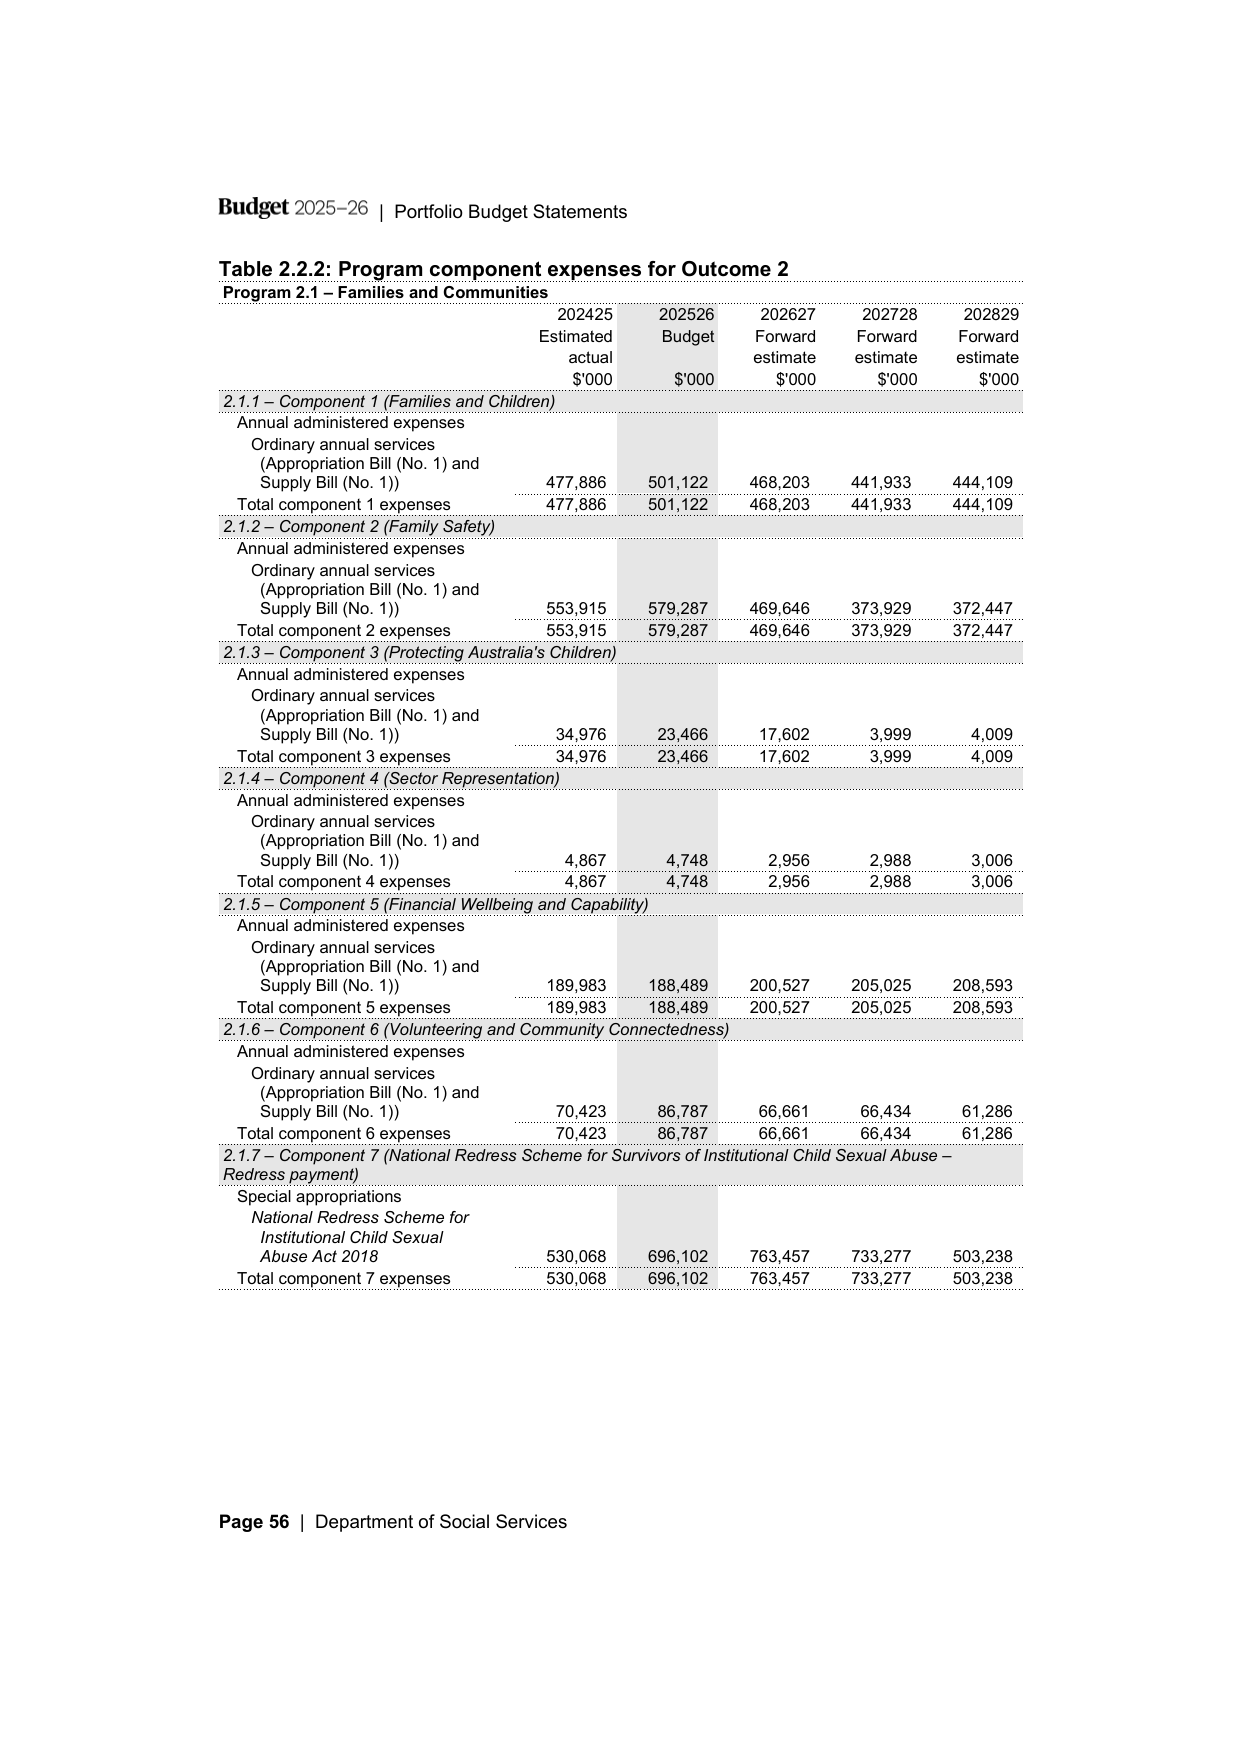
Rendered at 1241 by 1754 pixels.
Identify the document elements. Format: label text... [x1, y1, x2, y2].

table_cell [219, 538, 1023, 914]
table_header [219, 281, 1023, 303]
picture [218, 197, 369, 219]
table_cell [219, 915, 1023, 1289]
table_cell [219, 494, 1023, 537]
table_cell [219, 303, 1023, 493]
subtitle Table 2.2.2: Program component expenses for Outcome 2 [218, 257, 1022, 281]
